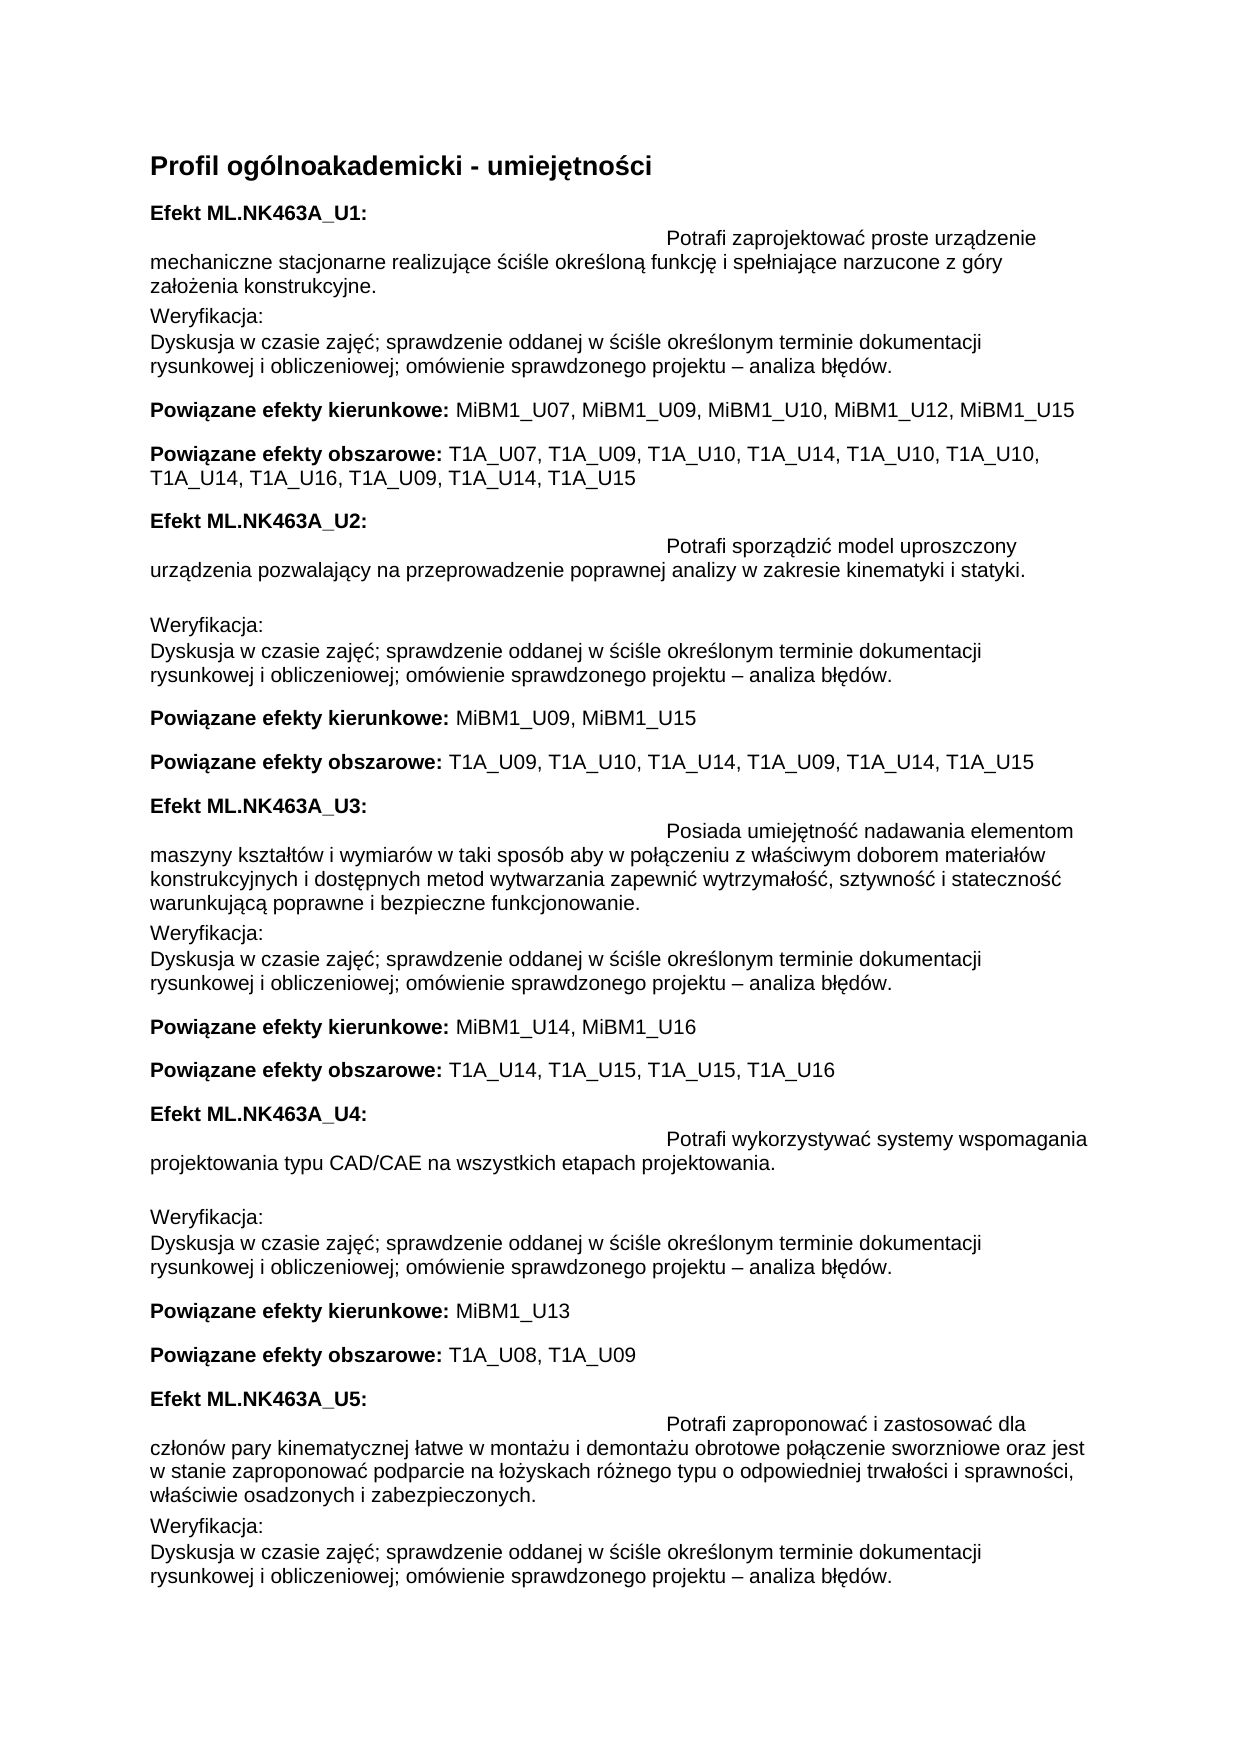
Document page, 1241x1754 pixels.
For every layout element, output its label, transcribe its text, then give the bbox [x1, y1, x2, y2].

text Powiązane efekty kierunkowe: MiBM1_U13 [150, 1299, 1090, 1323]
text Potrafi zaproponować i zastosować dla członów pary kinematycznej łatwe w montażu i demontażu obrotowe połączenie sworzniowe oraz jest w stanie zaproponować podparcie na łożyskach różnego typu o odpowiedniej trwałości i sprawności, właściwie osadzonych i zabezpieczonych. [150, 1411, 1090, 1507]
text Powiązane efekty kierunkowe: MiBM1_U14, MiBM1_U16 [150, 1014, 1090, 1038]
text Weryfikacja: [150, 921, 1090, 945]
text Powiązane efekty kierunkowe: MiBM1_U07, MiBM1_U09, MiBM1_U10, MiBM1_U12, MiBM1_U15 [150, 398, 1090, 422]
text Potrafi zaprojektować proste urządzenie mechaniczne stacjonarne realizujące ściśle określoną funkcję i spełniające narzucone z góry założenia konstrukcyjne. [150, 226, 1090, 298]
text Efekt ML.NK463A_U5: [150, 1386, 1090, 1410]
text Potrafi wykorzystywać systemy wspomagania projektowania typu CAD/CAE na wszystkich etapach projektowania. [150, 1127, 1090, 1199]
text Efekt ML.NK463A_U3: [150, 794, 1090, 818]
text Posiada umiejętność nadawania elementom maszyny kształtów i wymiarów w taki sposób aby w połączeniu z właściwym doborem materiałów konstrukcyjnych i dostępnych metod wytwarzania zapewnić wytrzymałość, sztywność i stateczność warunkującą poprawne i bezpieczne funkcjonowanie. [150, 819, 1090, 914]
text Weryfikacja: [150, 1205, 1090, 1229]
text Powiązane efekty kierunkowe: MiBM1_U09, MiBM1_U15 [150, 706, 1090, 730]
text Efekt ML.NK463A_U4: [150, 1102, 1090, 1126]
text Weryfikacja: [150, 304, 1090, 328]
text Weryfikacja: [150, 612, 1090, 636]
text Efekt ML.NK463A_U1: [150, 201, 1090, 225]
text Powiązane efekty obszarowe: T1A_U08, T1A_U09 [150, 1343, 1090, 1367]
text Powiązane efekty obszarowe: T1A_U07, T1A_U09, T1A_U10, T1A_U14, T1A_U10, T1A_U10, T1A_U14, T1A_U16, T1A_U09, T1A_U14, T1A_U15 [150, 442, 1090, 489]
text Powiązane efekty obszarowe: T1A_U14, T1A_U15, T1A_U15, T1A_U16 [150, 1058, 1090, 1082]
subtitle Profil ogólnoakademicki - umiejętności [150, 150, 1090, 181]
text Weryfikacja: [150, 1513, 1090, 1537]
text Powiązane efekty obszarowe: T1A_U09, T1A_U10, T1A_U14, T1A_U09, T1A_U14, T1A_U15 [150, 750, 1090, 774]
text Efekt ML.NK463A_U2: [150, 509, 1090, 533]
text Potrafi sporządzić model uproszczony urządzenia pozwalający na przeprowadzenie poprawnej analizy w zakresie kinematyki i statyki. [150, 534, 1090, 606]
